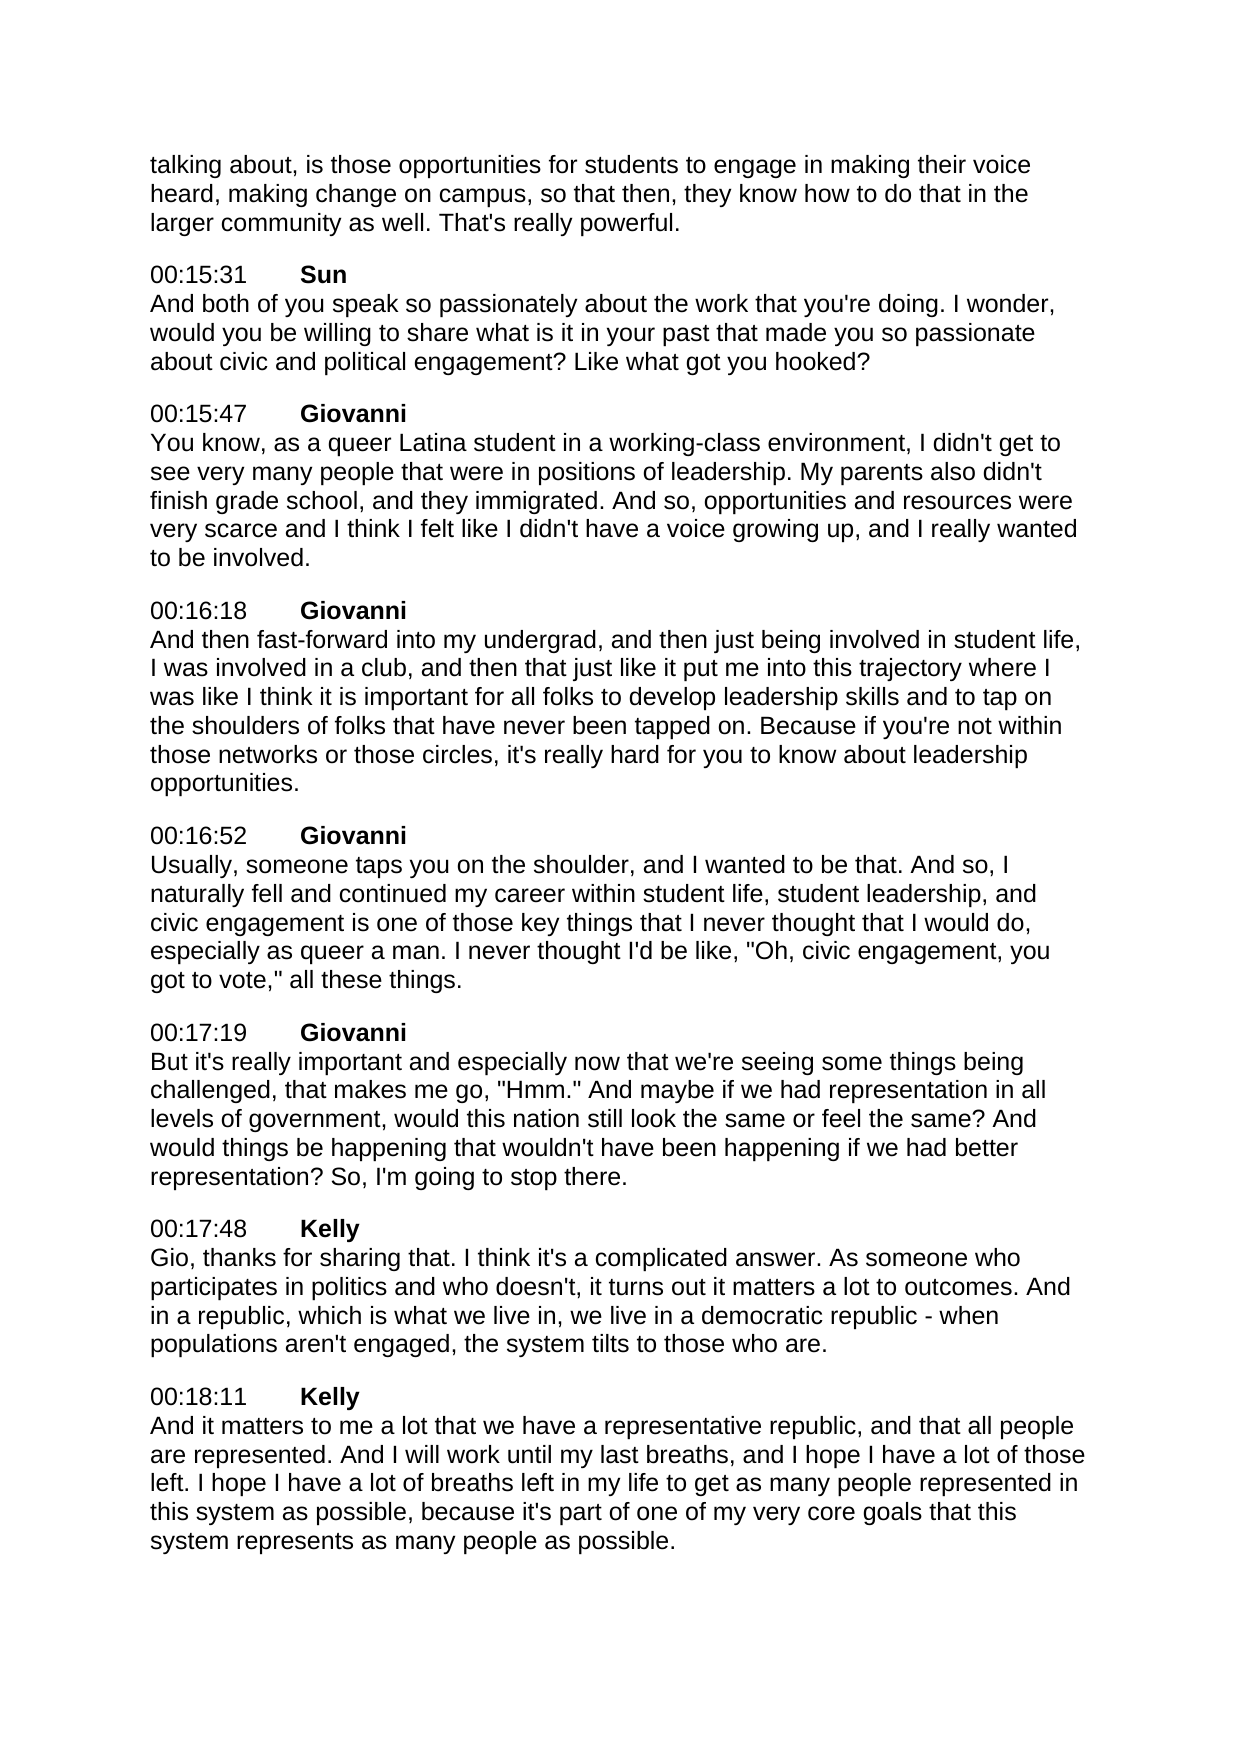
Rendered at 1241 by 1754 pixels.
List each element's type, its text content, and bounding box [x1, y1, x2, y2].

text And both of you speak so passionately about the work that you're doing. I wonder, would you be willing to share what is it in your past that made you so passionate about civic and political engagement? Like what got you hooked? [150, 289, 1090, 399]
text And then fast-forward into my undergrad, and then just being involved in student life, I was involved in a club, and then that just like it put me into this trajectory where I was like I think it is important for all folks to develop leadership skills and to tap on the shoulders of folks that have never been tapped on. Because if you're not within those networks or those circles, it's really hard for you to know about leadership opportunities. [150, 625, 1090, 821]
text 00:15:31 Sun [150, 260, 1090, 289]
text And it matters to me a lot that we have a representative republic, and that all people are represented. And I will work until my last breaths, and I hope I have a lot of those left. I hope I have a lot of breaths left in my life to get as many people represented in this system as possible, because it's part of one of my very core goals that this system represents as many people as possible. [150, 1411, 1090, 1579]
text 00:17:48 Kelly [150, 1214, 1090, 1243]
text 00:17:19 Giovanni [150, 1018, 1090, 1047]
text Gio, thanks for sharing that. I think it's a complicated answer. As someone who participates in politics and who doesn't, it turns out it matters a lot to outcomes. And in a republic, which is what we live in, we live in a democratic republic - when populations aren't engaged, the system tilts to those who are. [150, 1243, 1090, 1382]
text Usually, someone taps you on the shoulder, and I wanted to be that. And so, I naturally fell and continued my career within student life, student leadership, and civic engagement is one of those key things that I never thought that I would do, especially as queer a man. I never thought I'd be like, "Oh, civic engagement, you got to vote," all these things. [150, 850, 1090, 1018]
text You know, as a queer Latina student in a working-class environment, I didn't get to see very many people that were in positions of leadership. My parents also didn't finish grade school, and they immigrated. And so, opportunities and resources were very scarce and I think I felt like I didn't have a voice growing up, and I really wanted to be involved. [150, 428, 1090, 596]
text 00:16:18 Giovanni [150, 596, 1090, 625]
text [150, 150, 1090, 260]
text 00:18:11 Kelly [150, 1382, 1090, 1411]
text 00:15:47 Giovanni [150, 399, 1090, 428]
text 00:16:52 Giovanni [150, 821, 1090, 850]
text But it's really important and especially now that we're seeing some things being challenged, that makes me go, "Hmm." And maybe if we had representation in all levels of government, would this nation still look the same or feel the same? And would things be happening that wouldn't have been happening if we had better representation? So, I'm going to stop there. [150, 1047, 1090, 1214]
